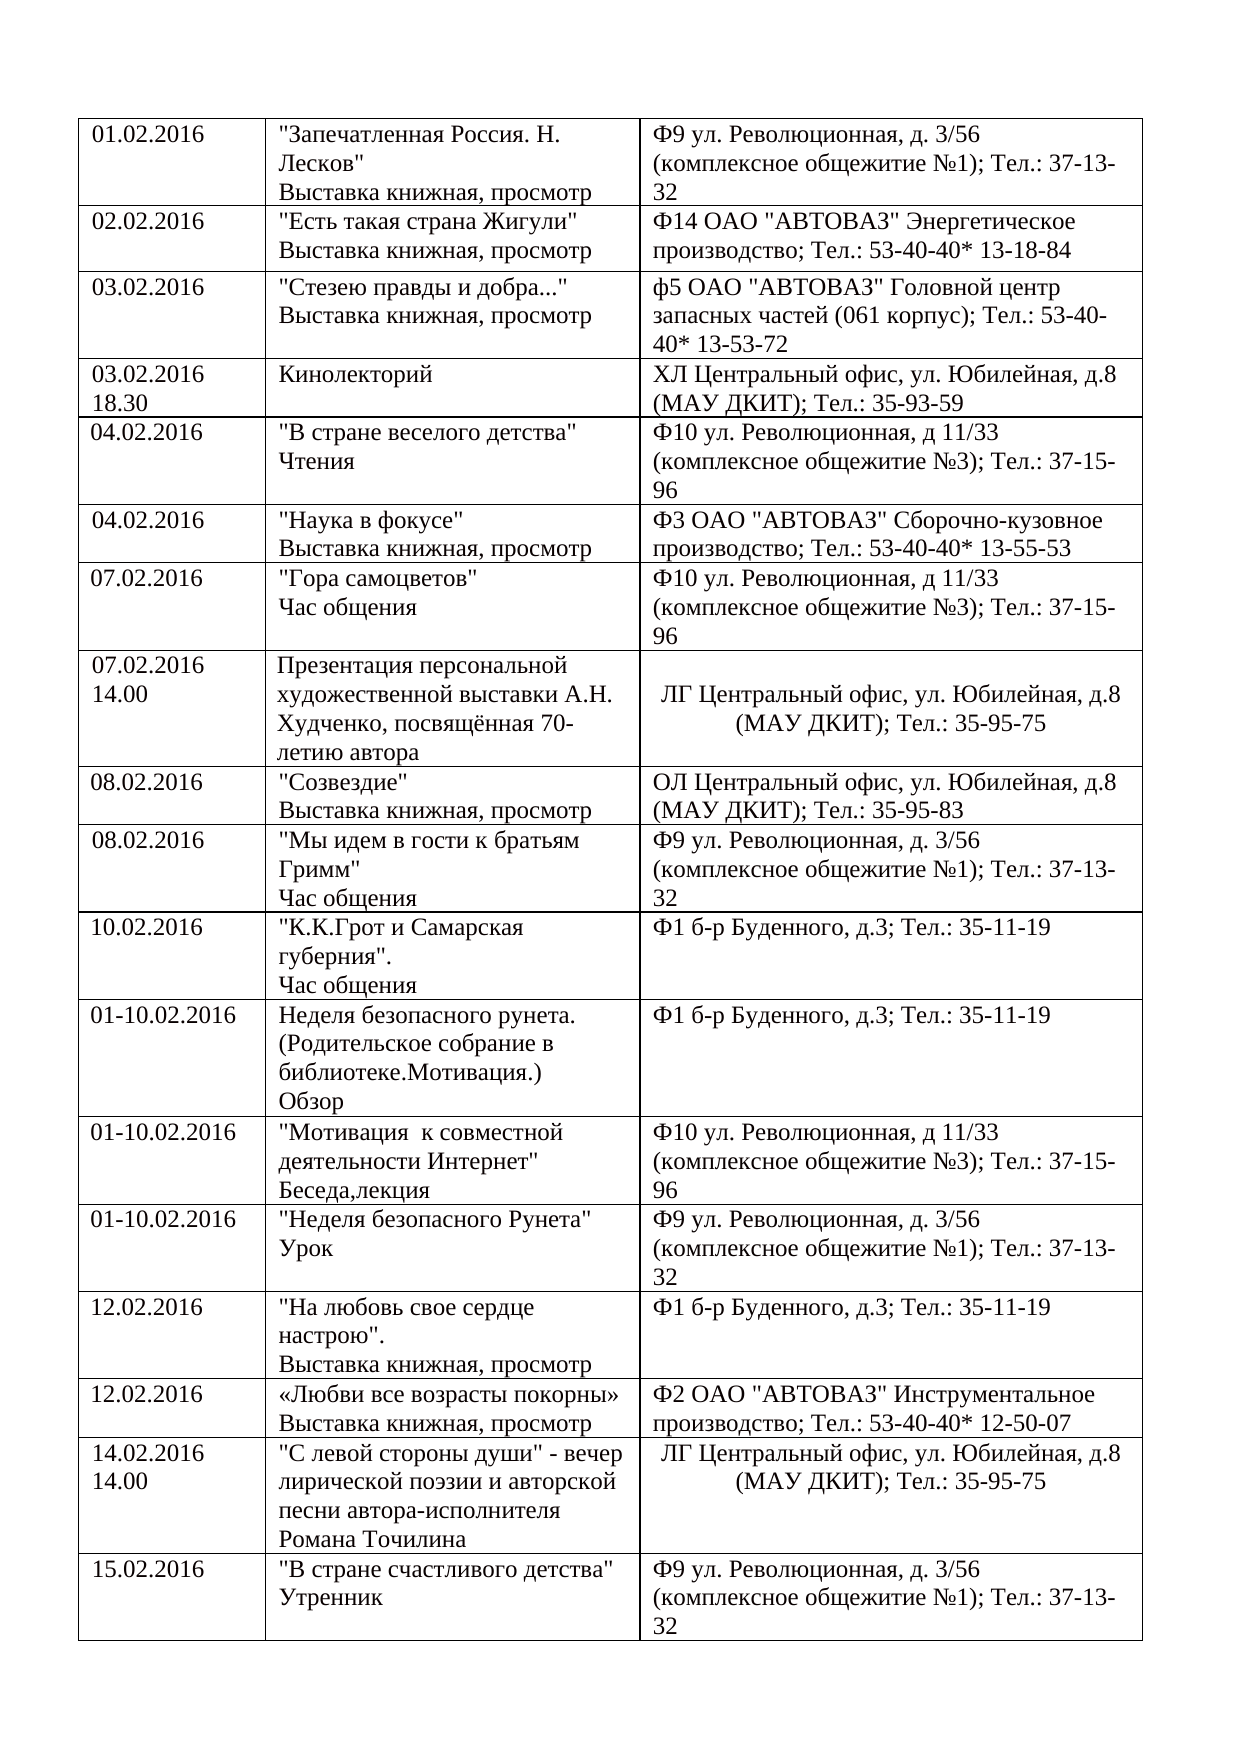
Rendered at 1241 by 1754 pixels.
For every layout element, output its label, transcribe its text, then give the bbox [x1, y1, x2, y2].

table_cell «Любви все возрасты покорны» Выставка книжная, просмотр [266, 1379, 639, 1437]
table_cell 15.02.2016 [79, 1554, 265, 1640]
table_cell 04.02.2016 [79, 505, 265, 562]
table_cell Неделя безопасного рунета. (Родительское собрание в библиотеке.Мотивация.) Обзор [266, 1000, 639, 1116]
table_cell Ф14 ОАО "АВТОВАЗ" Энергетическое производство; Тел.: 53-40-40* 13-18-84 [641, 206, 1142, 271]
table_cell 03.02.2016 18.30 [79, 359, 265, 416]
table_cell 01-10.02.2016 [79, 1000, 265, 1116]
table_cell Ф2 ОАО "АВТОВАЗ" Инструментальное производство; Тел.: 53-40-40* 12-50-07 [641, 1379, 1142, 1437]
table_cell Кинолекторий [266, 359, 639, 416]
table_cell 10.02.2016 [79, 913, 265, 999]
table_cell "Наука в фокусе" Выставка книжная, просмотр [266, 505, 639, 562]
table_cell "Мы идем в гости к братьям Гримм" Час общения [266, 825, 639, 911]
table_cell "К.К.Грот и Самарская губерния". Час общения [266, 913, 639, 999]
table_cell 12.02.2016 [79, 1379, 265, 1437]
table_cell "Созвездие" Выставка книжная, просмотр [266, 767, 639, 824]
table_cell "Есть такая страна Жигули" Выставка книжная, просмотр [266, 206, 639, 271]
table_cell Ф9 ул. Революционная, д. 3/56 (комплексное общежитие №1); Тел.: 37-13-32 [641, 119, 1142, 205]
table_cell 08.02.2016 [79, 825, 265, 911]
table_cell "С левой стороны души" - вечер лирической поэзии и авторской песни автора-исполнителя Романа Точилина [266, 1438, 639, 1553]
table_cell Ф9 ул. Революционная, д. 3/56 (комплексное общежитие №1); Тел.: 37-13-32 [641, 825, 1142, 911]
table_cell "На любовь свое сердце настрою". Выставка книжная, просмотр [266, 1292, 639, 1378]
table_cell ЛГ Центральный офис, ул. Юбилейная, д.8 (МАУ ДКИТ); Тел.: 35-95-75 [641, 651, 1142, 766]
table_cell ОЛ Центральный офис, ул. Юбилейная, д.8 (МАУ ДКИТ); Тел.: 35-95-83 [641, 767, 1142, 824]
table_cell "В стране веселого детства" Чтения [266, 418, 639, 504]
table_cell Ф10 ул. Революционная, д 11/33 (комплексное общежитие №3); Тел.: 37-15-96 [641, 563, 1142, 649]
table_cell Ф9 ул. Революционная, д. 3/56 (комплексное общежитие №1); Тел.: 37-13-32 [641, 1205, 1142, 1291]
table_cell Ф1 б-р Буденного, д.3; Тел.: 35-11-19 [641, 1000, 1142, 1116]
table_cell 01-10.02.2016 [79, 1117, 265, 1203]
table_cell Ф10 ул. Революционная, д 11/33 (комплексное общежитие №3); Тел.: 37-15-96 [641, 1117, 1142, 1203]
table_cell 07.02.2016 [79, 563, 265, 649]
table_cell ХЛ Центральный офис, ул. Юбилейная, д.8 (МАУ ДКИТ); Тел.: 35-93-59 [641, 359, 1142, 416]
table_cell 02.02.2016 [79, 206, 265, 271]
table_cell 12.02.2016 [79, 1292, 265, 1378]
table_cell "Запечатленная Россия. Н. Лесков" Выставка книжная, просмотр [266, 119, 639, 205]
table_cell "В стране счастливого детства" Утренник [266, 1554, 639, 1640]
table_cell Презентация персональной художественной выставки А.Н. Худченко, посвящённая 70-летию автора [266, 651, 639, 766]
table_cell Ф1 б-р Буденного, д.3; Тел.: 35-11-19 [641, 1292, 1142, 1378]
table_cell Ф9 ул. Революционная, д. 3/56 (комплексное общежитие №1); Тел.: 37-13-32 [641, 1554, 1142, 1640]
table_cell Ф3 ОАО "АВТОВАЗ" Сборочно-кузовное производство; Тел.: 53-40-40* 13-55-53 [641, 505, 1142, 562]
table_cell ф5 ОАО "АВТОВАЗ" Головной центр запасных частей (061 корпус); Тел.: 53-40-40* 13-53-72 [641, 272, 1142, 358]
table_cell 01-10.02.2016 [79, 1205, 265, 1291]
table_cell "Стезею правды и добра..." Выставка книжная, просмотр [266, 272, 639, 358]
table_cell Ф10 ул. Революционная, д 11/33 (комплексное общежитие №3); Тел.: 37-15-96 [641, 418, 1142, 504]
table_cell ЛГ Центральный офис, ул. Юбилейная, д.8 (МАУ ДКИТ); Тел.: 35-95-75 [641, 1438, 1142, 1553]
table_cell 01.02.2016 [79, 119, 265, 205]
table_cell "Гора самоцветов" Час общения [266, 563, 639, 649]
table_cell "Мотивация к совместной деятельности Интернет" Беседа,лекция [266, 1117, 639, 1203]
table_cell Ф1 б-р Буденного, д.3; Тел.: 35-11-19 [641, 913, 1142, 999]
table_cell 08.02.2016 [79, 767, 265, 824]
table_cell 03.02.2016 [79, 272, 265, 358]
table_cell "Неделя безопасного Рунета" Урок [266, 1205, 639, 1291]
table_cell 14.02.2016 14.00 [79, 1438, 265, 1553]
table_cell 07.02.2016 14.00 [79, 651, 265, 766]
table_cell 04.02.2016 [79, 418, 265, 504]
